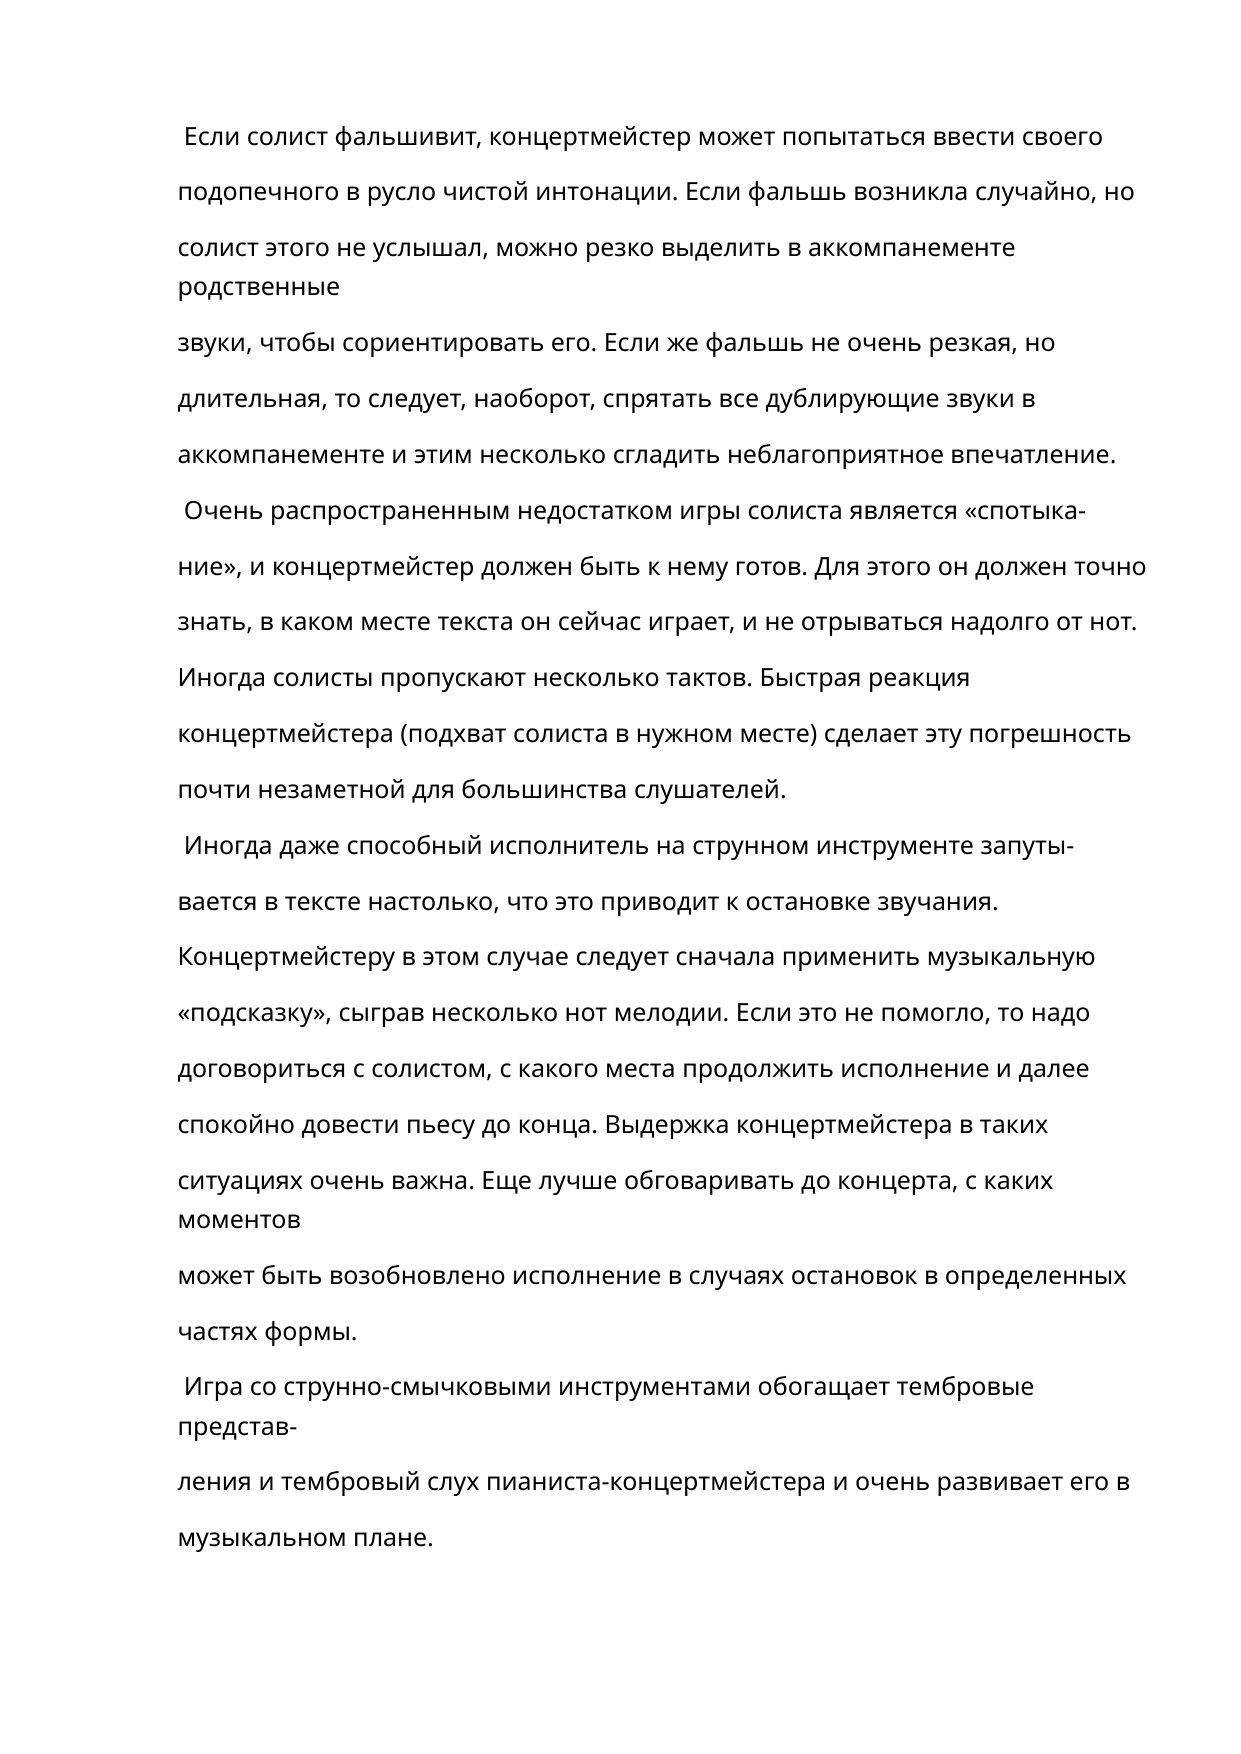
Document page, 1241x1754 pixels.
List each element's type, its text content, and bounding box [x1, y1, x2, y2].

text может быть возобновлено исполнение в случаях остановок в определенных [177, 1257, 1152, 1291]
text спокойно довести пьесу до конца. Выдержка концертмейстера в таких [177, 1106, 1152, 1141]
text Очень распространенным недостатком игры солиста является «спотыка- [177, 492, 1152, 526]
text договориться с солистом, с какого места продолжить исполнение и далее [177, 1051, 1152, 1085]
text Игра со струнно-смычковыми инструментами обогащает тембровые представ- [177, 1369, 1152, 1442]
text ситуациях очень важна. Еще лучше обговаривать до концерта, с каких моментов [177, 1162, 1152, 1236]
text почти незаметной для большинства слушателей. [177, 771, 1152, 806]
text аккомпанементе и этим несколько сгладить неблагоприятное впечатление. [177, 436, 1152, 471]
text знать, в каком месте текста он сейчас играет, и не отрываться надолго от нот. [177, 604, 1152, 638]
text длительная, то следует, наоборот, спрятать все дублирующие звуки в [177, 381, 1152, 415]
text «подсказку», сыграв несколько нот мелодии. Если это не помогло, то надо [177, 995, 1152, 1029]
text вается в тексте настолько, что это приводит к остановке звучания. [177, 883, 1152, 917]
text Если солист фальшивит, концертмейстер может попытаться ввести своего [177, 118, 1152, 152]
text концертмейстера (подхват солиста в нужном месте) сделает эту погрешность [177, 716, 1152, 750]
text музыкальном плане. [177, 1520, 1152, 1554]
text ние», и концертмейстер должен быть к нему готов. Для этого он должен точно [177, 548, 1152, 582]
text Концертмейстеру в этом случае следует сначала применить музыкальную [177, 939, 1152, 973]
text подопечного в русло чистой интонации. Если фальшь возникла случайно, но [177, 174, 1152, 208]
text Иногда солисты пропускают несколько тактов. Быстрая реакция [177, 660, 1152, 694]
text частях формы. [177, 1313, 1152, 1347]
text ления и тембровый слух пианиста-концертмейстера и очень развивает его в [177, 1464, 1152, 1498]
text звуки, чтобы сориентировать его. Если же фальшь не очень резкая, но [177, 325, 1152, 359]
text солист этого не услышал, можно резко выделить в аккомпанементе родственные [177, 230, 1152, 303]
text Иногда даже способный исполнитель на струнном инструменте запуты- [177, 827, 1152, 861]
